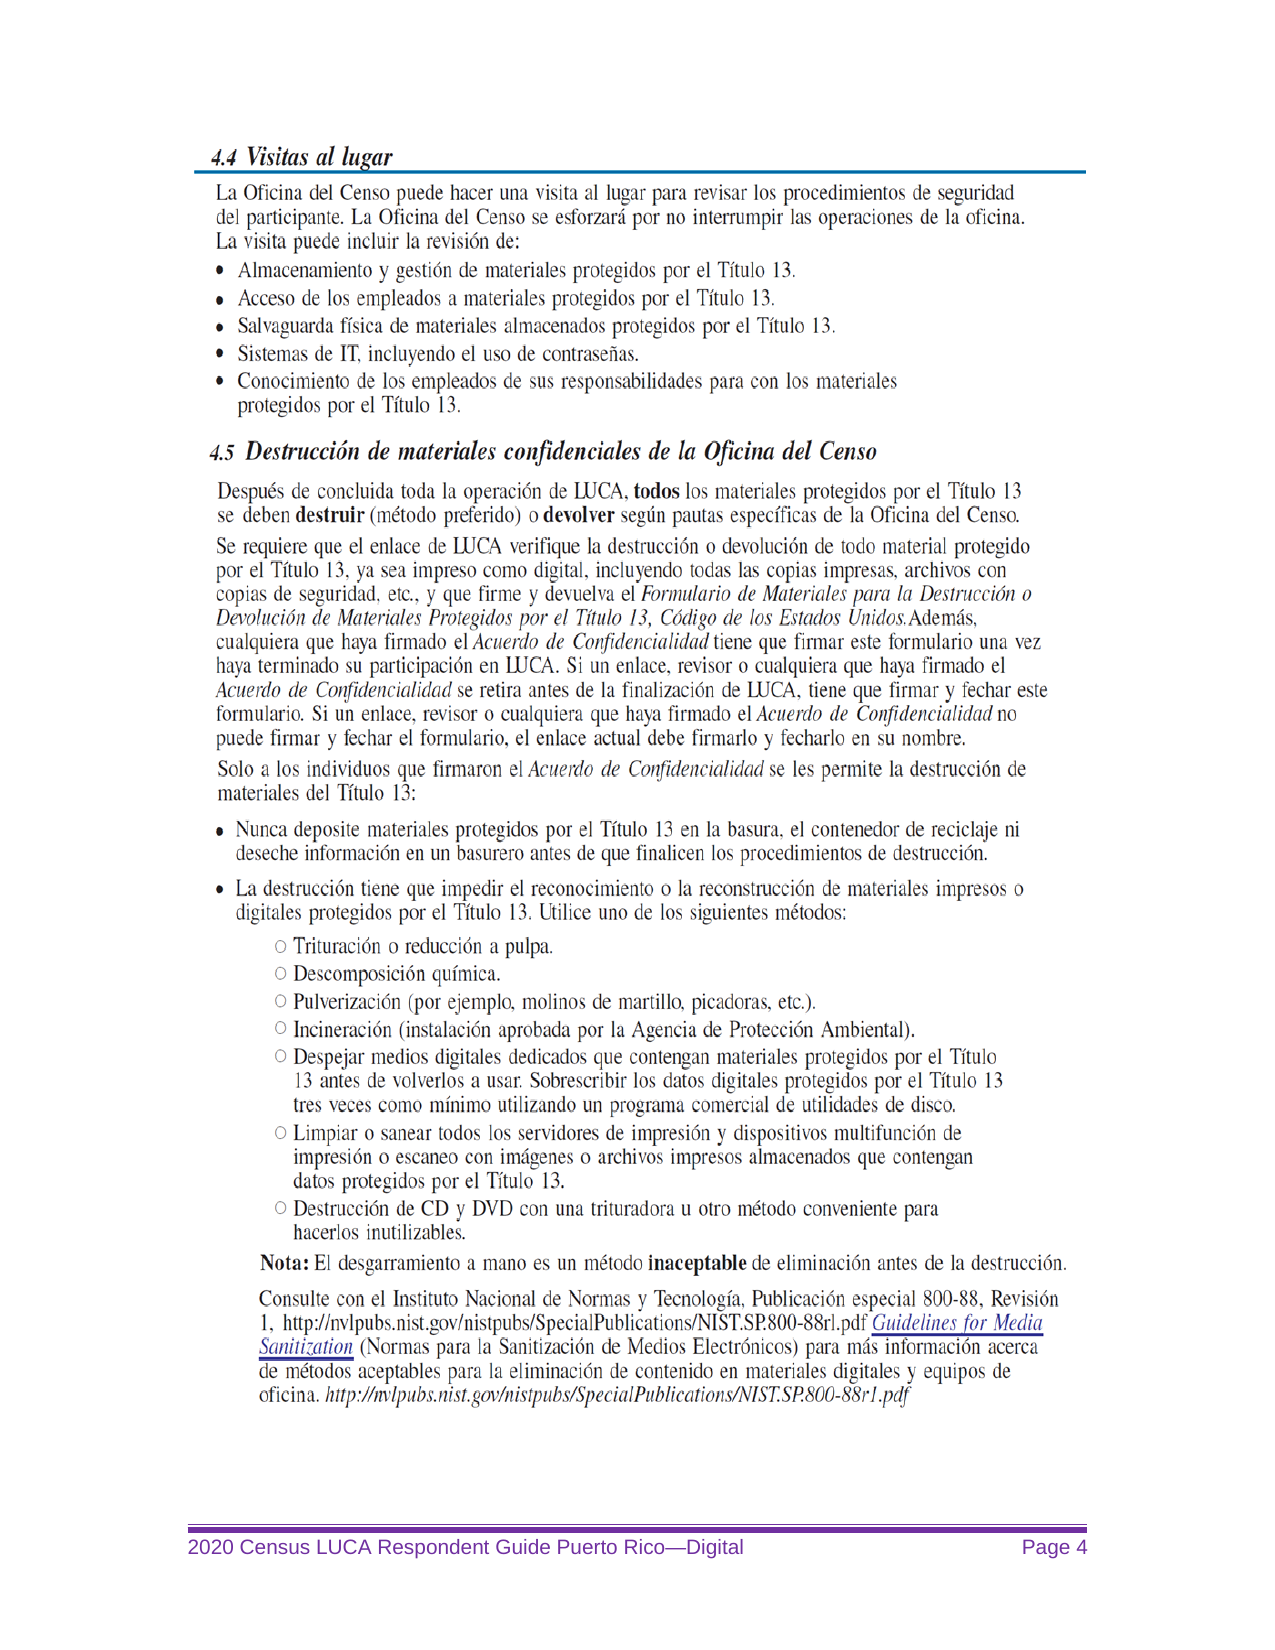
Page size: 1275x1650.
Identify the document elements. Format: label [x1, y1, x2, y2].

picture [187, 140, 1086, 1414]
